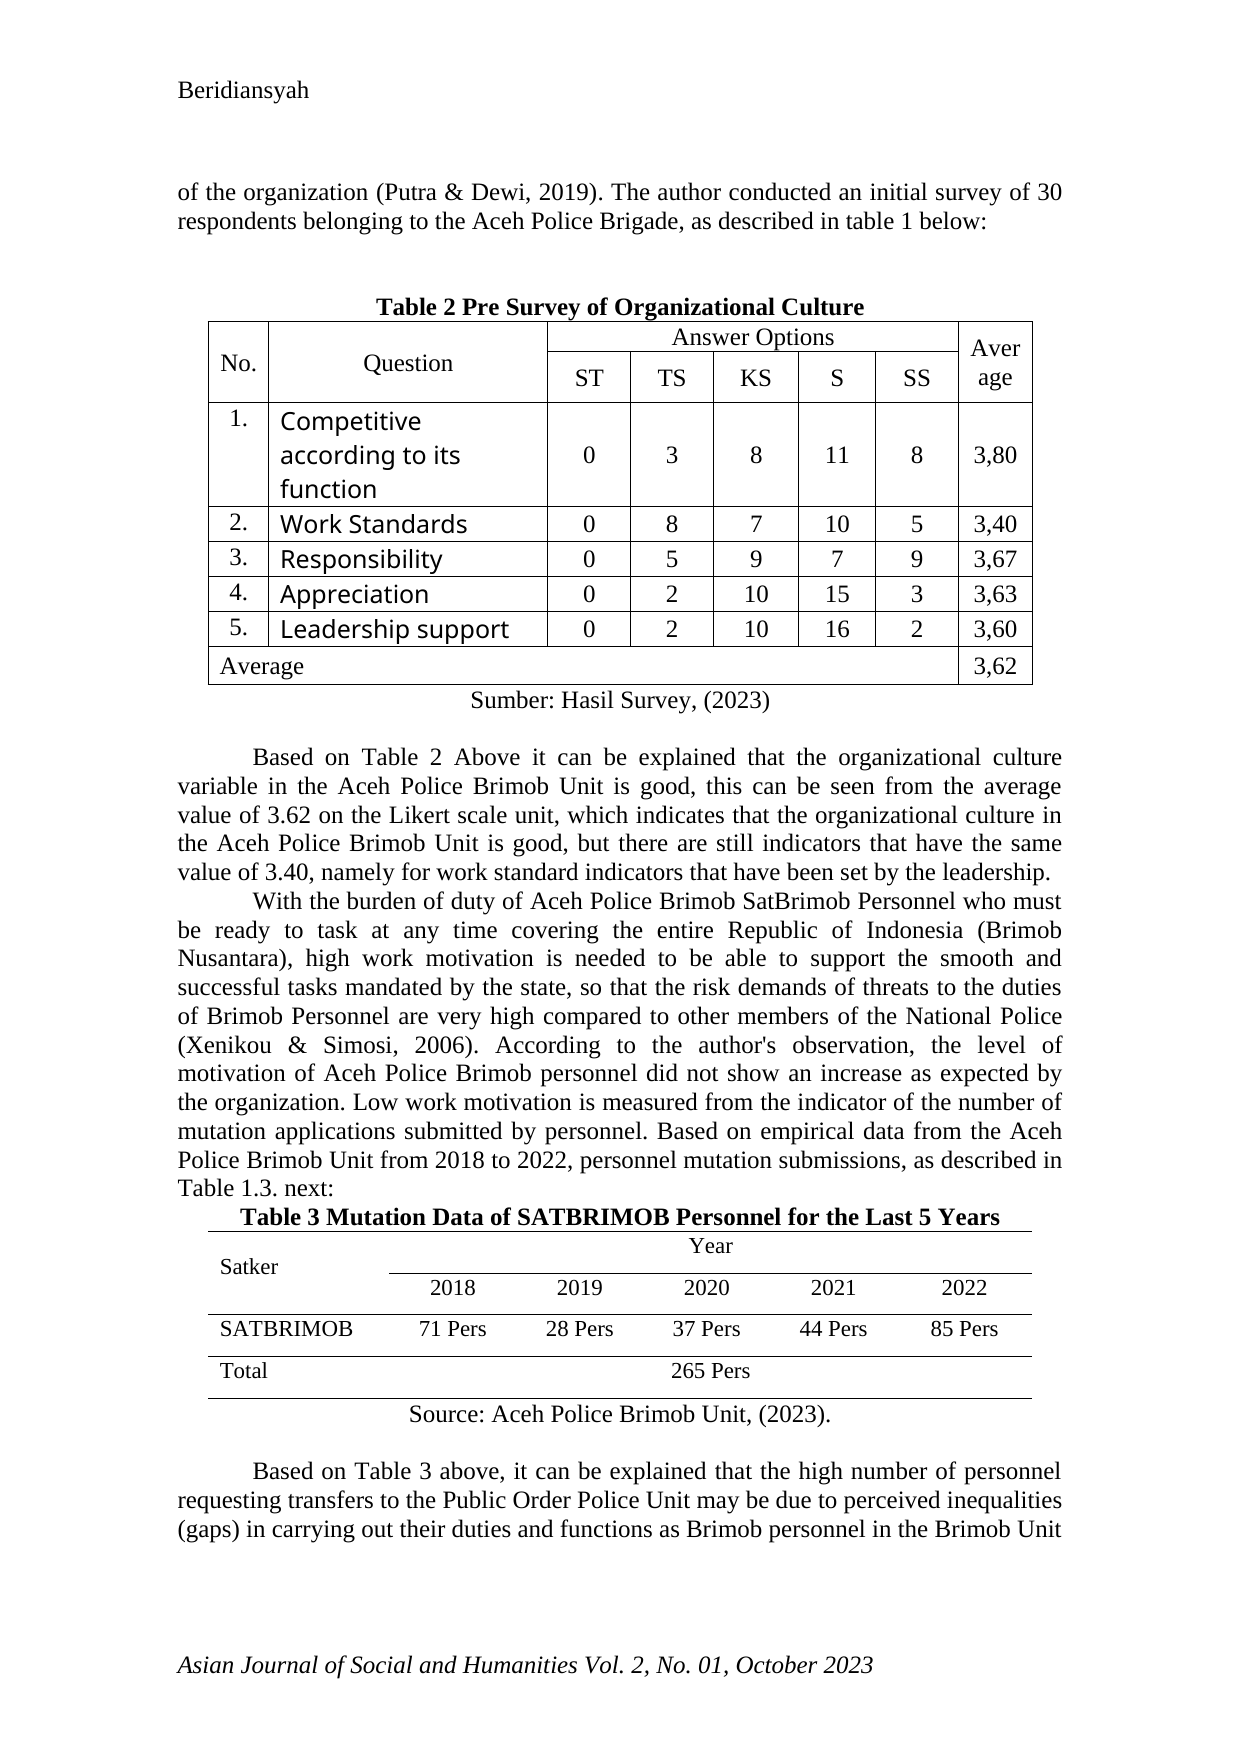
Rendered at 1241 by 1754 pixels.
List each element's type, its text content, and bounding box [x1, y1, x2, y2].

table_cell 5 [631, 542, 713, 576]
table_cell Responsibility [269, 542, 547, 576]
table_cell 85 Pers [897, 1315, 1032, 1356]
table_cell 4. [209, 577, 268, 611]
table_cell 2019 [516, 1274, 643, 1314]
table_cell 11 [799, 403, 875, 506]
table_cell TS [631, 352, 713, 402]
table_cell 3,60 [959, 612, 1032, 646]
table_cell 9 [714, 542, 798, 576]
text Table 2 Pre Survey of Organizational Culture [177, 292, 1063, 321]
table_cell 2018 [389, 1274, 516, 1314]
table_cell KS [714, 352, 798, 402]
table_cell 0 [548, 542, 630, 576]
table_cell 3,67 [959, 542, 1032, 576]
table_cell 3 [876, 577, 958, 611]
table_cell 0 [548, 507, 630, 541]
table_cell 265 Pers [389, 1357, 1032, 1398]
table_cell 9 [876, 542, 958, 576]
table_cell 71 Pers [389, 1315, 516, 1356]
text With the burden of duty of Aceh Police Brimob SatBrimob Personnel who must be ready to task at any time covering the entire Republic of Indonesia (Brimob Nusantara), high work motivation is needed to be able to support the smooth and successful tasks mandated by the state, so that the risk demands of threats to the duties of Brimob Personnel are very high compared to other members of the National Police (Xenikou & Simosi, 2006). According to the author's observation, the level of motivation of Aceh Police Brimob personnel did not show an increase as expected by the organization. Low work motivation is measured from the indicator of the number of mutation applications submitted by personnel. Based on empirical data from the Aceh Police Brimob Unit from 2018 to 2022, personnel mutation submissions, as described in Table 1.3. next: [177, 886, 1063, 1202]
table_cell 7 [714, 507, 798, 541]
table_cell 2 [876, 612, 958, 646]
table_cell SATBRIMOB [208, 1315, 389, 1356]
table_cell 37 Pers [643, 1315, 770, 1356]
table_cell 2021 [770, 1274, 897, 1314]
table_cell 8 [631, 507, 713, 541]
table_cell Leadership support [269, 612, 547, 646]
table_cell Appreciation [269, 577, 547, 611]
table_cell ST [548, 352, 630, 402]
table_cell 8 [876, 403, 958, 506]
table_cell 15 [799, 577, 875, 611]
table_cell 10 [714, 612, 798, 646]
table_cell Work Standards [269, 507, 547, 541]
table_cell 16 [799, 612, 875, 646]
table_header Answer Options [548, 322, 958, 351]
table_cell Average [209, 647, 958, 684]
table_header Average [959, 322, 1032, 402]
table_cell 3. [209, 542, 268, 576]
table_cell 2 [631, 577, 713, 611]
table_cell 10 [799, 507, 875, 541]
table_cell 3 [631, 403, 713, 506]
text Source: Aceh Police Brimob Unit, (2023). [177, 1399, 1063, 1427]
table_cell 44 Pers [770, 1315, 897, 1356]
text Sumber: Hasil Survey, (2023) [177, 685, 1063, 713]
text Table 3 Mutation Data of SATBRIMOB Personnel for the Last 5 Years [177, 1202, 1063, 1231]
table_cell 0 [548, 577, 630, 611]
table_cell 3,62 [959, 647, 1032, 684]
table_cell 3,40 [959, 507, 1032, 541]
table_cell 28 Pers [516, 1315, 643, 1356]
table_header Question [269, 322, 547, 402]
table_cell 0 [548, 612, 630, 646]
table_cell Total [208, 1357, 389, 1398]
table_cell 7 [799, 542, 875, 576]
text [177, 1456, 1063, 1542]
text Based on Table 2 Above it can be explained that the organizational culture variable in the Aceh Police Brimob Unit is good, this can be seen from the average value of 3.62 on the Likert scale unit, which indicates that the organizational culture in the Aceh Police Brimob Unit is good, but there are still indicators that have the same value of 3.40, namely for work standard indicators that have been set by the leadership. [177, 742, 1063, 886]
table_cell 3,80 [959, 403, 1032, 506]
table_header Satker [208, 1232, 389, 1314]
table_cell 2. [209, 507, 268, 541]
table_cell 5. [209, 612, 268, 646]
table_cell 10 [714, 577, 798, 611]
table_cell SS [876, 352, 958, 402]
table_cell 2 [631, 612, 713, 646]
table_cell 2022 [897, 1274, 1032, 1314]
table_cell 1. [209, 403, 268, 506]
table_header Year [389, 1232, 1032, 1273]
table_cell 3,63 [959, 577, 1032, 611]
table_cell S [799, 352, 875, 402]
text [177, 177, 1063, 235]
table_cell 2020 [643, 1274, 770, 1314]
table_cell 0 [548, 403, 630, 506]
table_cell Competitive according to its function [269, 403, 547, 506]
table_header No. [209, 322, 268, 402]
table_cell 5 [876, 507, 958, 541]
table_cell 8 [714, 403, 798, 506]
